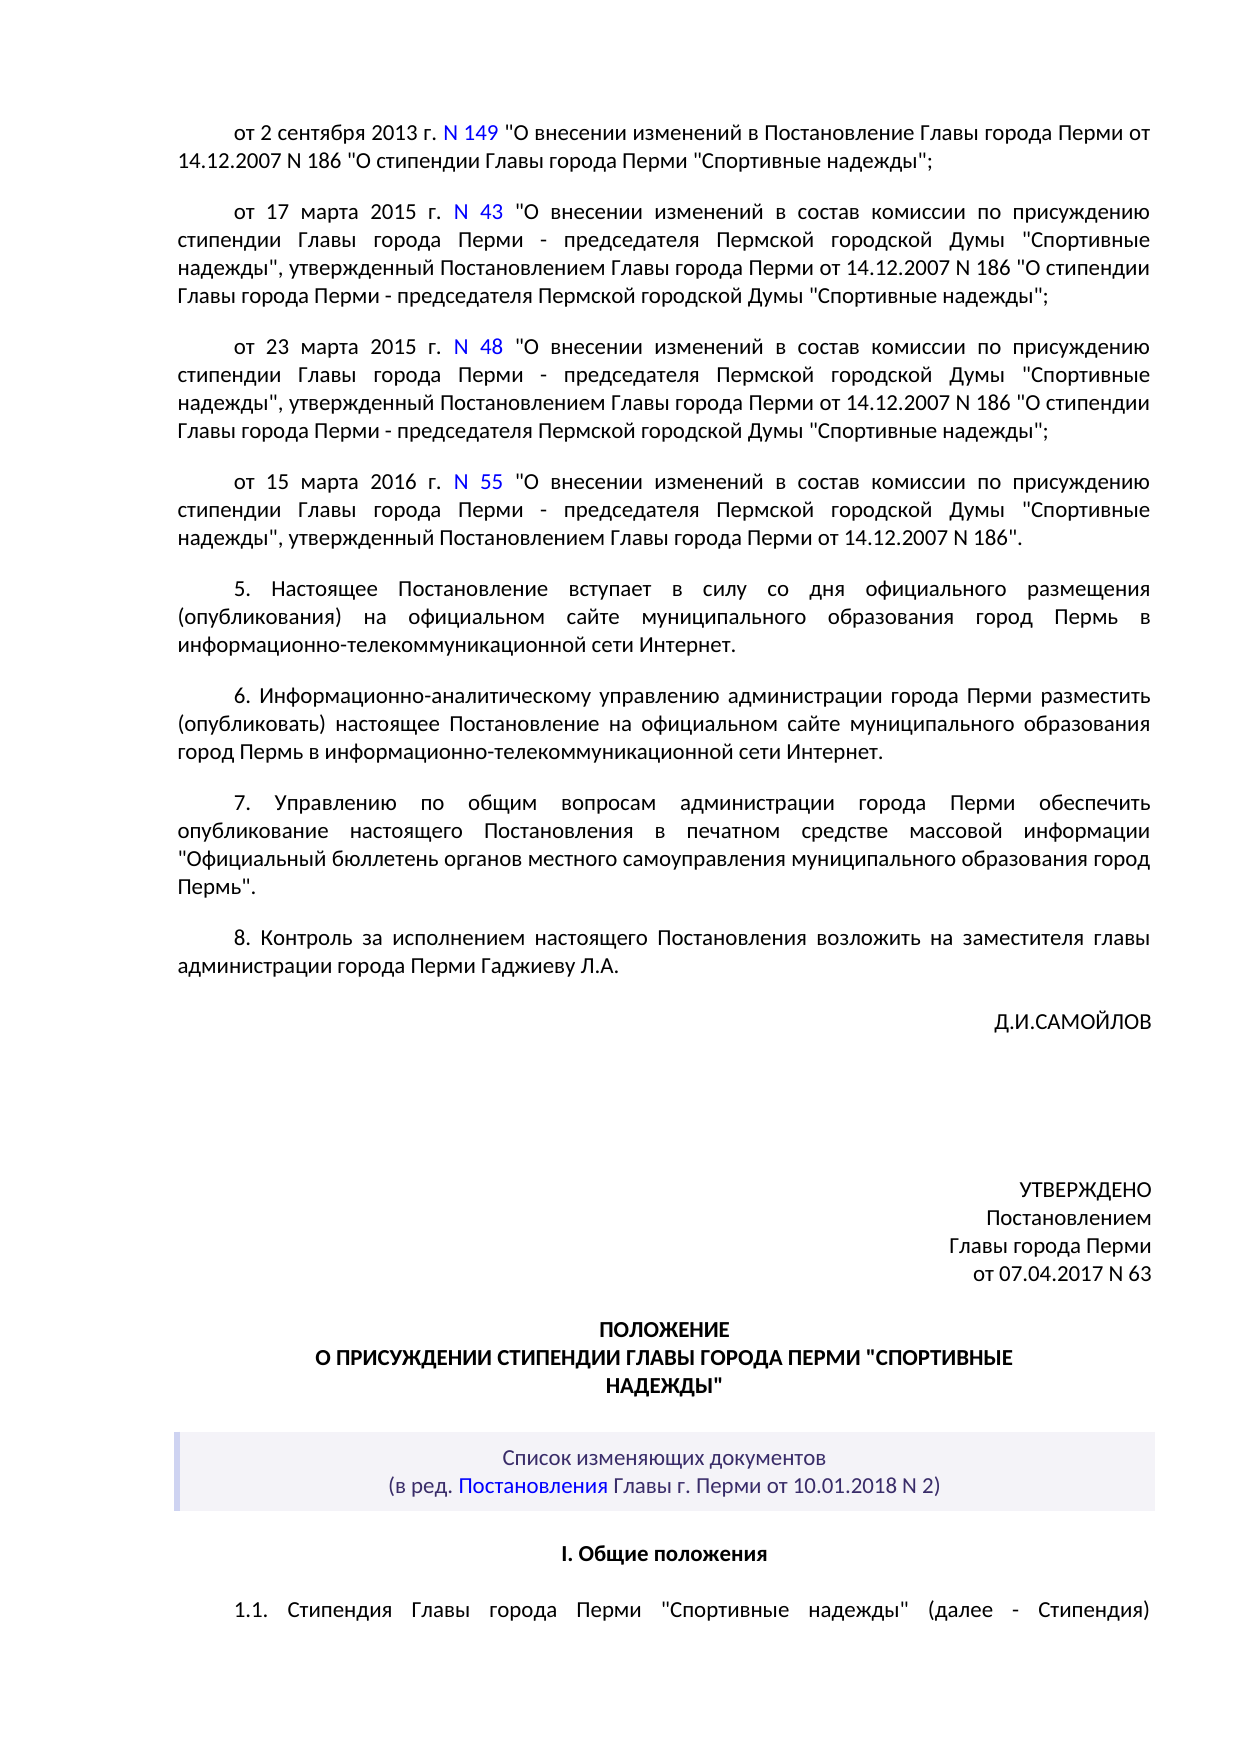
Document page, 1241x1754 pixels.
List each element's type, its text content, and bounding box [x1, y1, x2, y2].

text от 07.04.2017 N 63 [177, 1259, 1152, 1287]
text от 2 сентября 2013 г. N 149 "О внесении изменений в Постановление Главы города Перми от 14.12.2007 N 186 "О стипендии Главы города Перми "Спортивные надежды"; [177, 118, 1152, 174]
title I. Общие положения [177, 1539, 1152, 1567]
text Главы города Перми [177, 1231, 1152, 1259]
text Постановлением [177, 1203, 1152, 1231]
text от 17 марта 2015 г. N 43 "О внесении изменений в состав комиссии по присуждению стипендии Главы города Перми - председателя Пермской городской Думы "Спортивные надежды", утвержденный Постановлением Главы города Перми от 14.12.2007 N 186 "О стипендии Главы города Перми - председателя Пермской городской Думы "Спортивные надежды"; [177, 197, 1152, 309]
text 7. Управлению по общим вопросам администрации города Перми обеспечить опубликование настоящего Постановления в печатном средстве массовой информации "Официальный бюллетень органов местного самоуправления муниципального образования город Пермь". [177, 788, 1152, 900]
title ПОЛОЖЕНИЕ [177, 1315, 1152, 1343]
table_header Список изменяющих документов (в ред. Постановления Главы г. Перми от 10.01.2018 N 2) [180, 1432, 1149, 1511]
text от 15 марта 2016 г. N 55 "О внесении изменений в состав комиссии по присуждению стипендии Главы города Перми - председателя Пермской городской Думы "Спортивные надежды", утвержденный Постановлением Главы города Перми от 14.12.2007 N 186". [177, 467, 1152, 551]
title О ПРИСУЖДЕНИИ СТИПЕНДИИ ГЛАВЫ ГОРОДА ПЕРМИ "СПОРТИВНЫЕ [177, 1343, 1152, 1371]
text Д.И.САМОЙЛОВ [177, 1007, 1152, 1035]
text 8. Контроль за исполнением настоящего Постановления возложить на заместителя главы администрации города Перми Гаджиеву Л.А. [177, 923, 1152, 979]
title НАДЕЖДЫ" [177, 1371, 1152, 1399]
text УТВЕРЖДЕНО [177, 1175, 1152, 1203]
text 6. Информационно-аналитическому управлению администрации города Перми разместить (опубликовать) настоящее Постановление на официальном сайте муниципального образования город Пермь в информационно-телекоммуникационной сети Интернет. [177, 681, 1152, 765]
text 5. Настоящее Постановление вступает в силу со дня официального размещения (опубликования) на официальном сайте муниципального образования город Пермь в информационно-телекоммуникационной сети Интернет. [177, 574, 1152, 658]
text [177, 1595, 1152, 1623]
text от 23 марта 2015 г. N 48 "О внесении изменений в состав комиссии по присуждению стипендии Главы города Перми - председателя Пермской городской Думы "Спортивные надежды", утвержденный Постановлением Главы города Перми от 14.12.2007 N 186 "О стипендии Главы города Перми - председателя Пермской городской Думы "Спортивные надежды"; [177, 332, 1152, 444]
